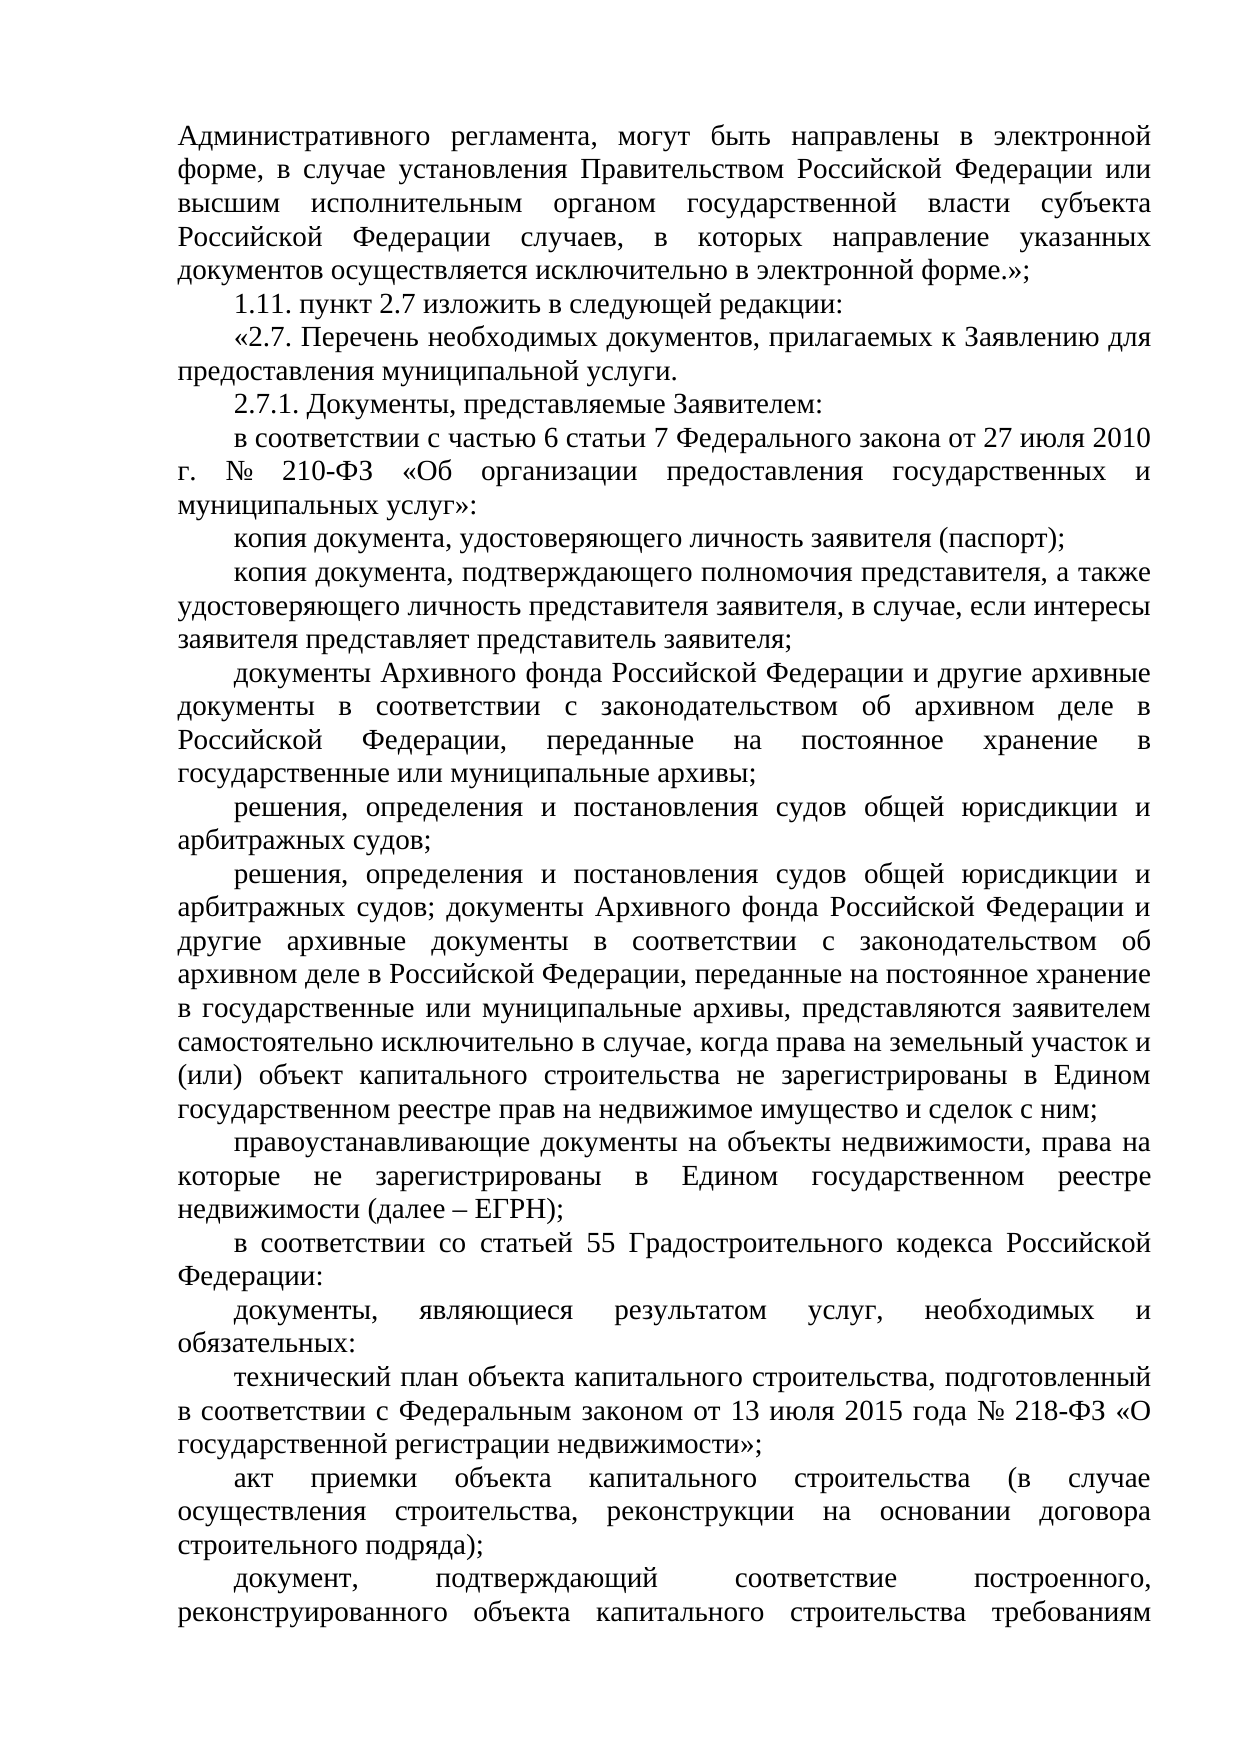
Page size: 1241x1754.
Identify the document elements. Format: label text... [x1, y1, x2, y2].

text копия документа, подтверждающего полномочия представителя, а также удостоверяющего личность представителя заявителя, в случае, если интересы заявителя представляет представитель заявителя; [177, 554, 1152, 655]
text акт приемки объекта капитального строительства (в случае осуществления строительства, реконструкции на основании договора строительного подряда); [177, 1460, 1152, 1560]
text документы, являющиеся результатом услуг, необходимых и обязательных: [177, 1292, 1152, 1359]
text решения, определения и постановления судов общей юрисдикции и арбитражных судов; документы Архивного фонда Российской Федерации и другие архивные документы в соответствии с законодательством об архивном деле в Российской Федерации, переданные на постоянное хранение в государственные или муниципальные архивы, представляются заявителем самостоятельно исключительно в случае, когда права на земельный участок и (или) объект капитального строительства не зарегистрированы в Едином государственном реестре прав на недвижимое имущество и сделок с ним; [177, 856, 1152, 1124]
text 1.11. пункт 2.7 изложить в следующей редакции: [177, 286, 1152, 319]
text копия документа, удостоверяющего личность заявителя (паспорт); [177, 521, 1152, 554]
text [177, 118, 1152, 286]
text документы Архивного фонда Российской Федерации и другие архивные документы в соответствии с законодательством об архивном деле в Российской Федерации, переданные на постоянное хранение в государственные или муниципальные архивы; [177, 655, 1152, 789]
text технический план объекта капитального строительства, подготовленный в соответствии с Федеральным законом от 13 июля 2015 года № 218-ФЗ «О государственной регистрации недвижимости»; [177, 1359, 1152, 1460]
text 2.7.1. Документы, представляемые Заявителем: [177, 386, 1152, 420]
text в соответствии с частью 6 статьи 7 Федерального закона от 27 июля 2010 г. № 210-ФЗ «Об организации предоставления государственных и муниципальных услуг»: [177, 420, 1152, 521]
text правоустанавливающие документы на объекты недвижимости, права на которые не зарегистрированы в Едином государственном реестре недвижимости (далее – ЕГРН); [177, 1124, 1152, 1225]
text «2.7. Перечень необходимых документов, прилагаемых к Заявлению для предоставления муниципальной услуги. [177, 319, 1152, 386]
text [177, 1560, 1152, 1627]
text в соответствии со статьей 55 Градостроительного кодекса Российской Федерации: [177, 1225, 1152, 1292]
text решения, определения и постановления судов общей юрисдикции и арбитражных судов; [177, 789, 1152, 856]
